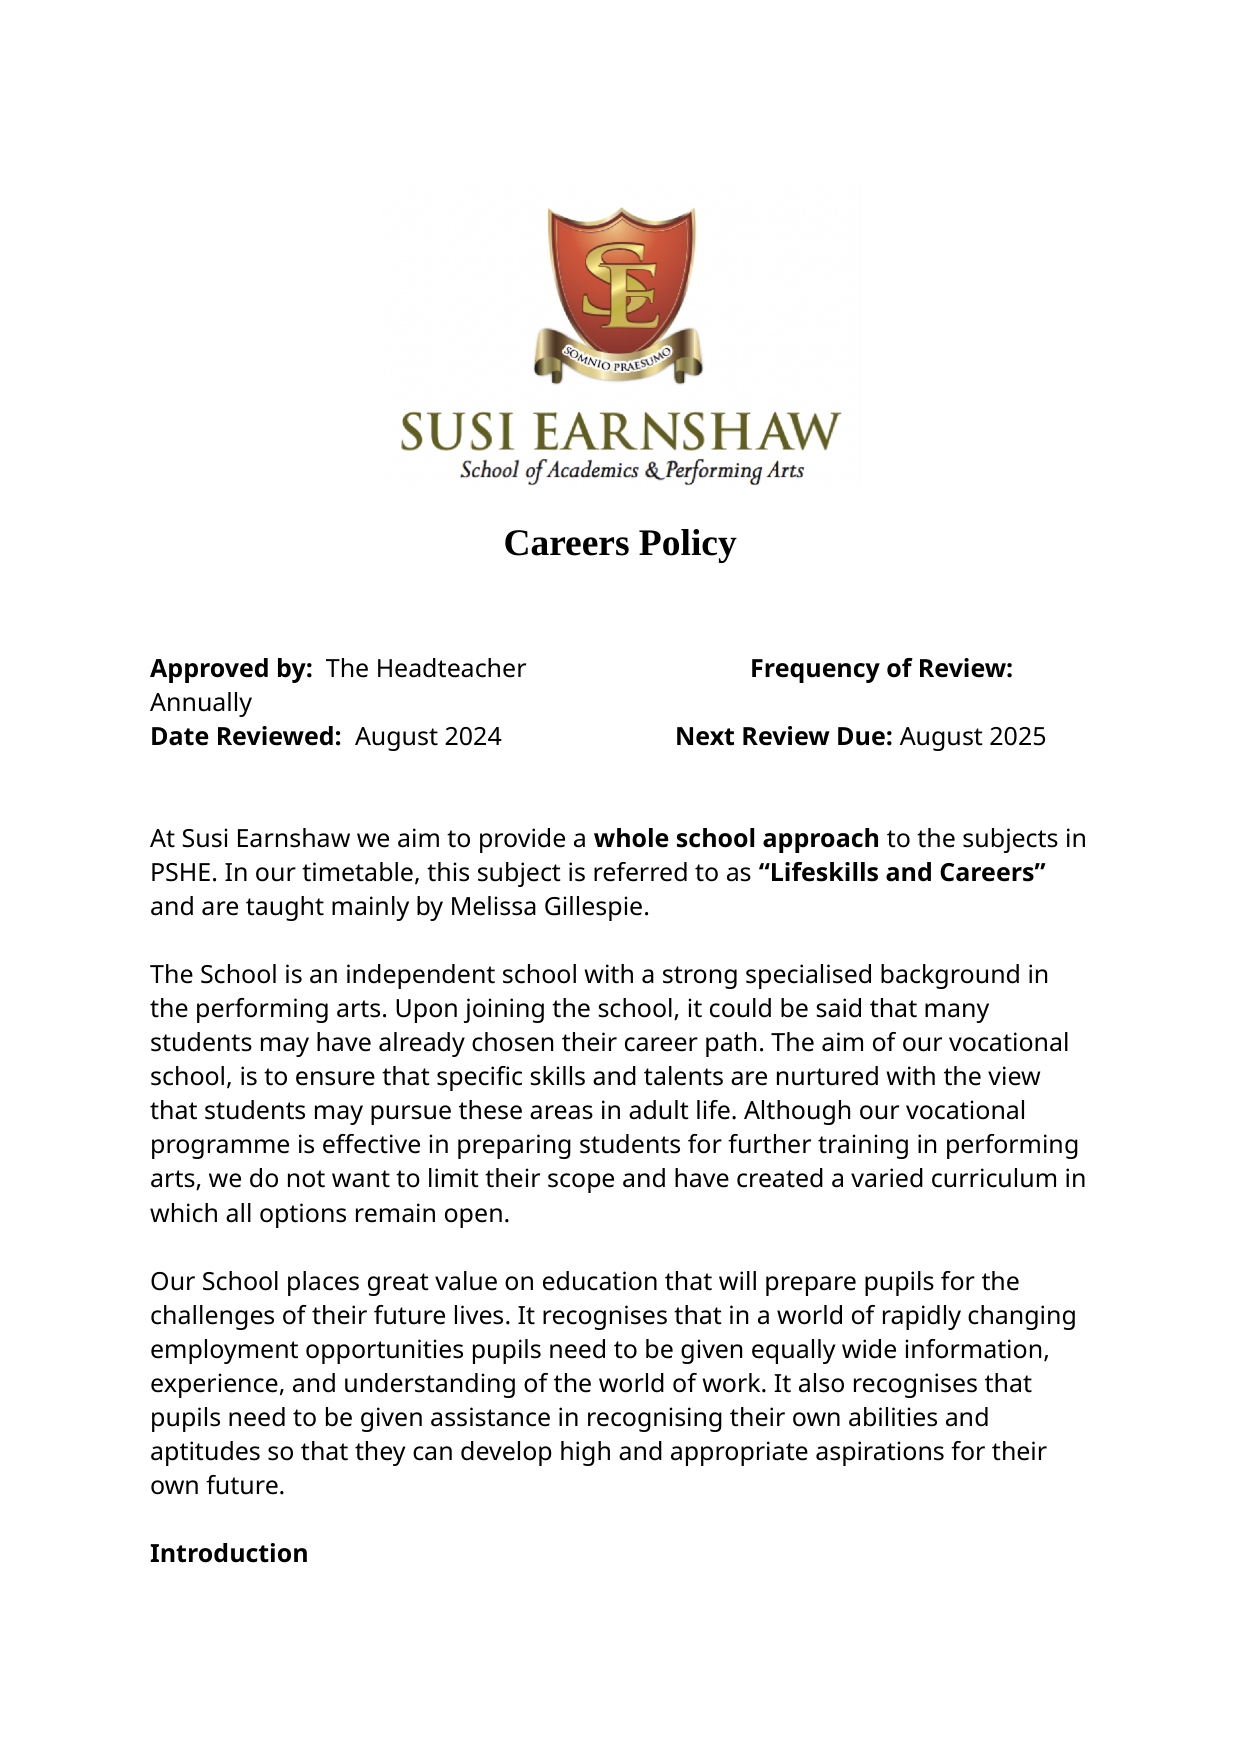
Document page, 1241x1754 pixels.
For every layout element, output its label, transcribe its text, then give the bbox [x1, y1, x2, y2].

text At Susi Earnshaw we aim to provide a whole school approach to the subjects in PSHE. In our timetable, this subject is referred to as “Lifeskills and Careers” and are taught mainly by Melissa Gillespie. [150, 821, 1090, 923]
text Introduction [150, 1536, 1090, 1570]
text Date Reviewed: August 2024 Next Review Due: August 2025 [150, 718, 1090, 752]
text Careers Policy [150, 521, 1090, 564]
text Our School places great value on education that will prepare pupils for the challenges of their future lives. It recognises that in a world of rapidly changing employment opportunities pupils need to be given equally wide information, experience, and understanding of the world of work. It also recognises that pupils need to be given assistance in recognising their own abilities and aptitudes so that they can develop high and appropriate aspirations for their own future. [150, 1263, 1090, 1502]
text Approved by: The Headteacher Frequency of Review: Annually [150, 650, 1090, 718]
text The School is an independent school with a strong specialised background in the performing arts. Upon joining the school, it could be said that many students may have already chosen their career path. The aim of our vocational school, is to ensure that specific skills and talents are nurtured with the view that students may pursue these areas in adult life. Although our vocational programme is effective in preparing students for further training in performing arts, we do not want to limit their scope and have created a varied curriculum in which all options remain open. [150, 957, 1090, 1263]
picture [380, 184, 861, 487]
